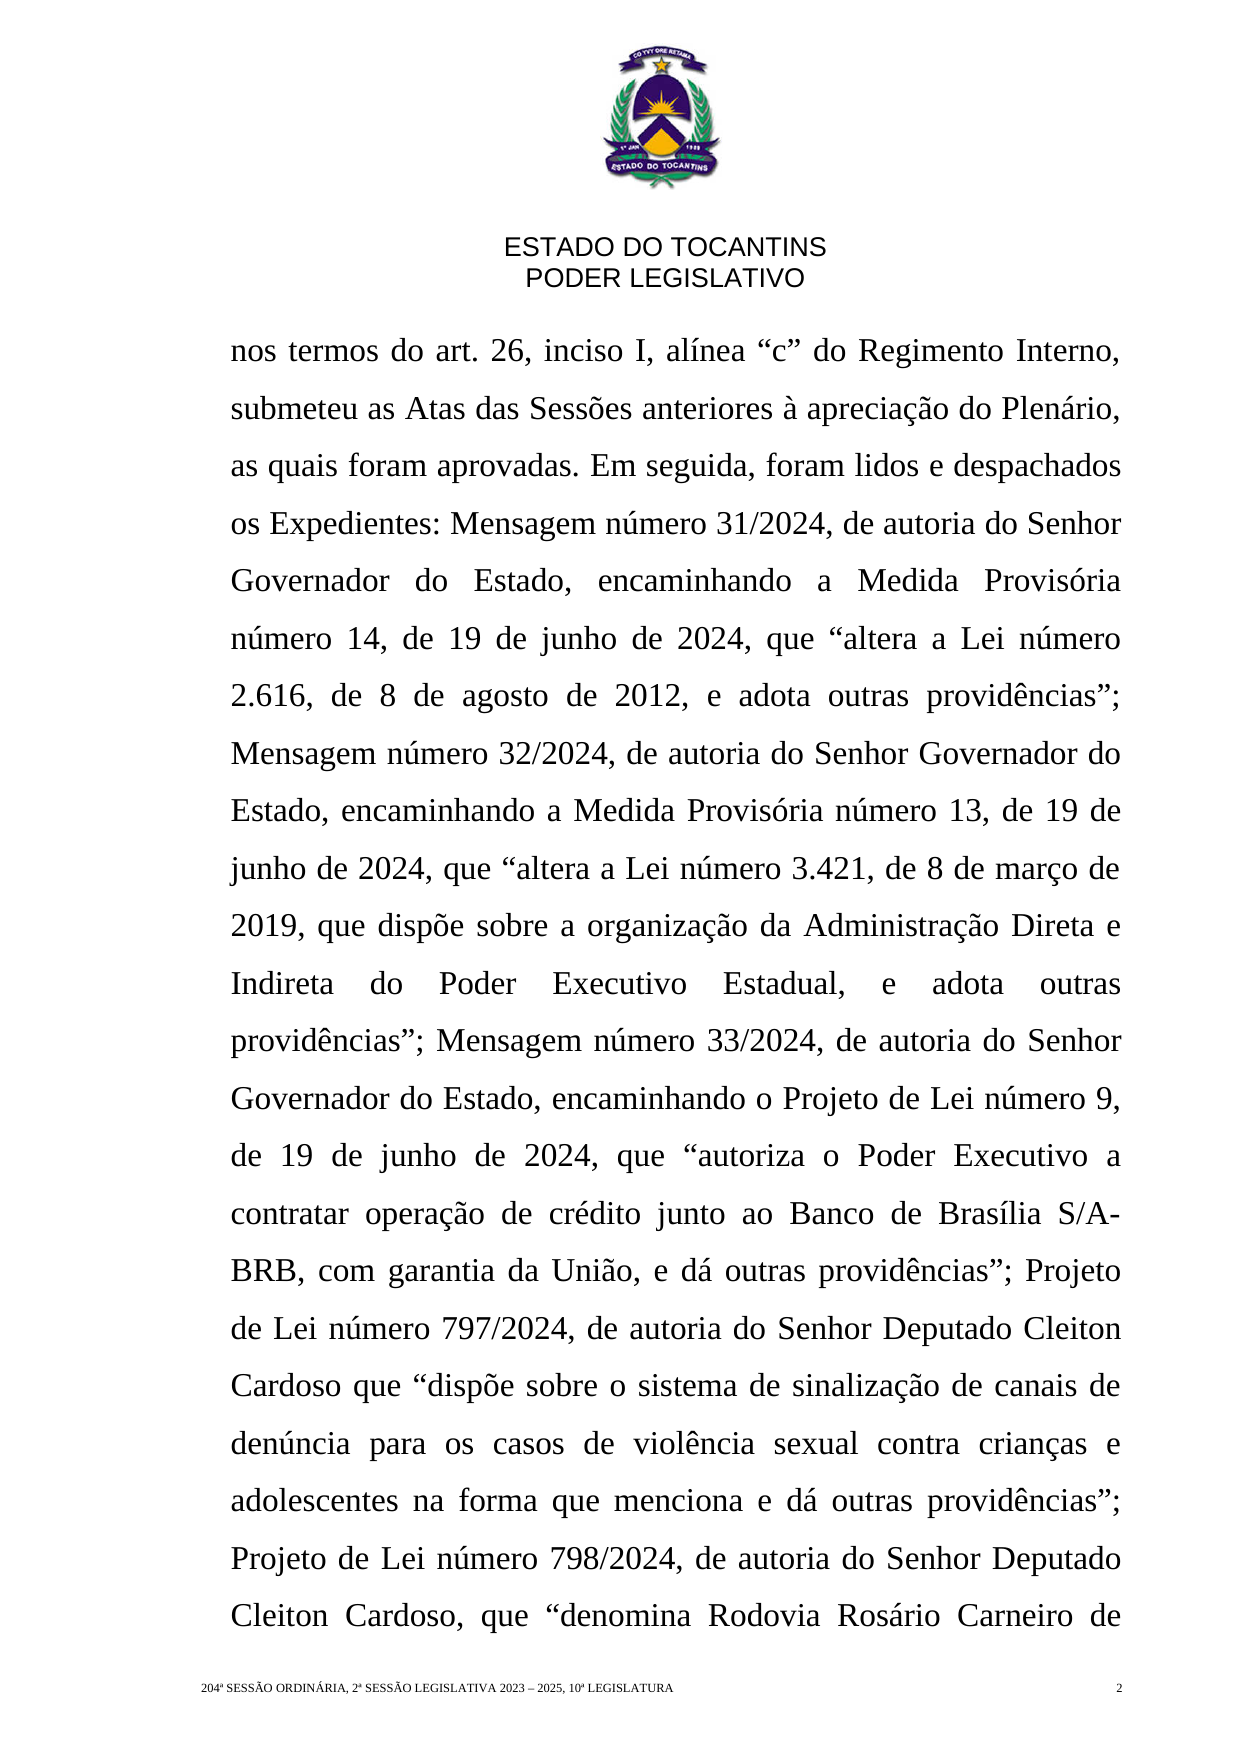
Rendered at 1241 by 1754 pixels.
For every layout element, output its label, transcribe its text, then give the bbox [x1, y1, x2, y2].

picture [600, 43, 723, 190]
